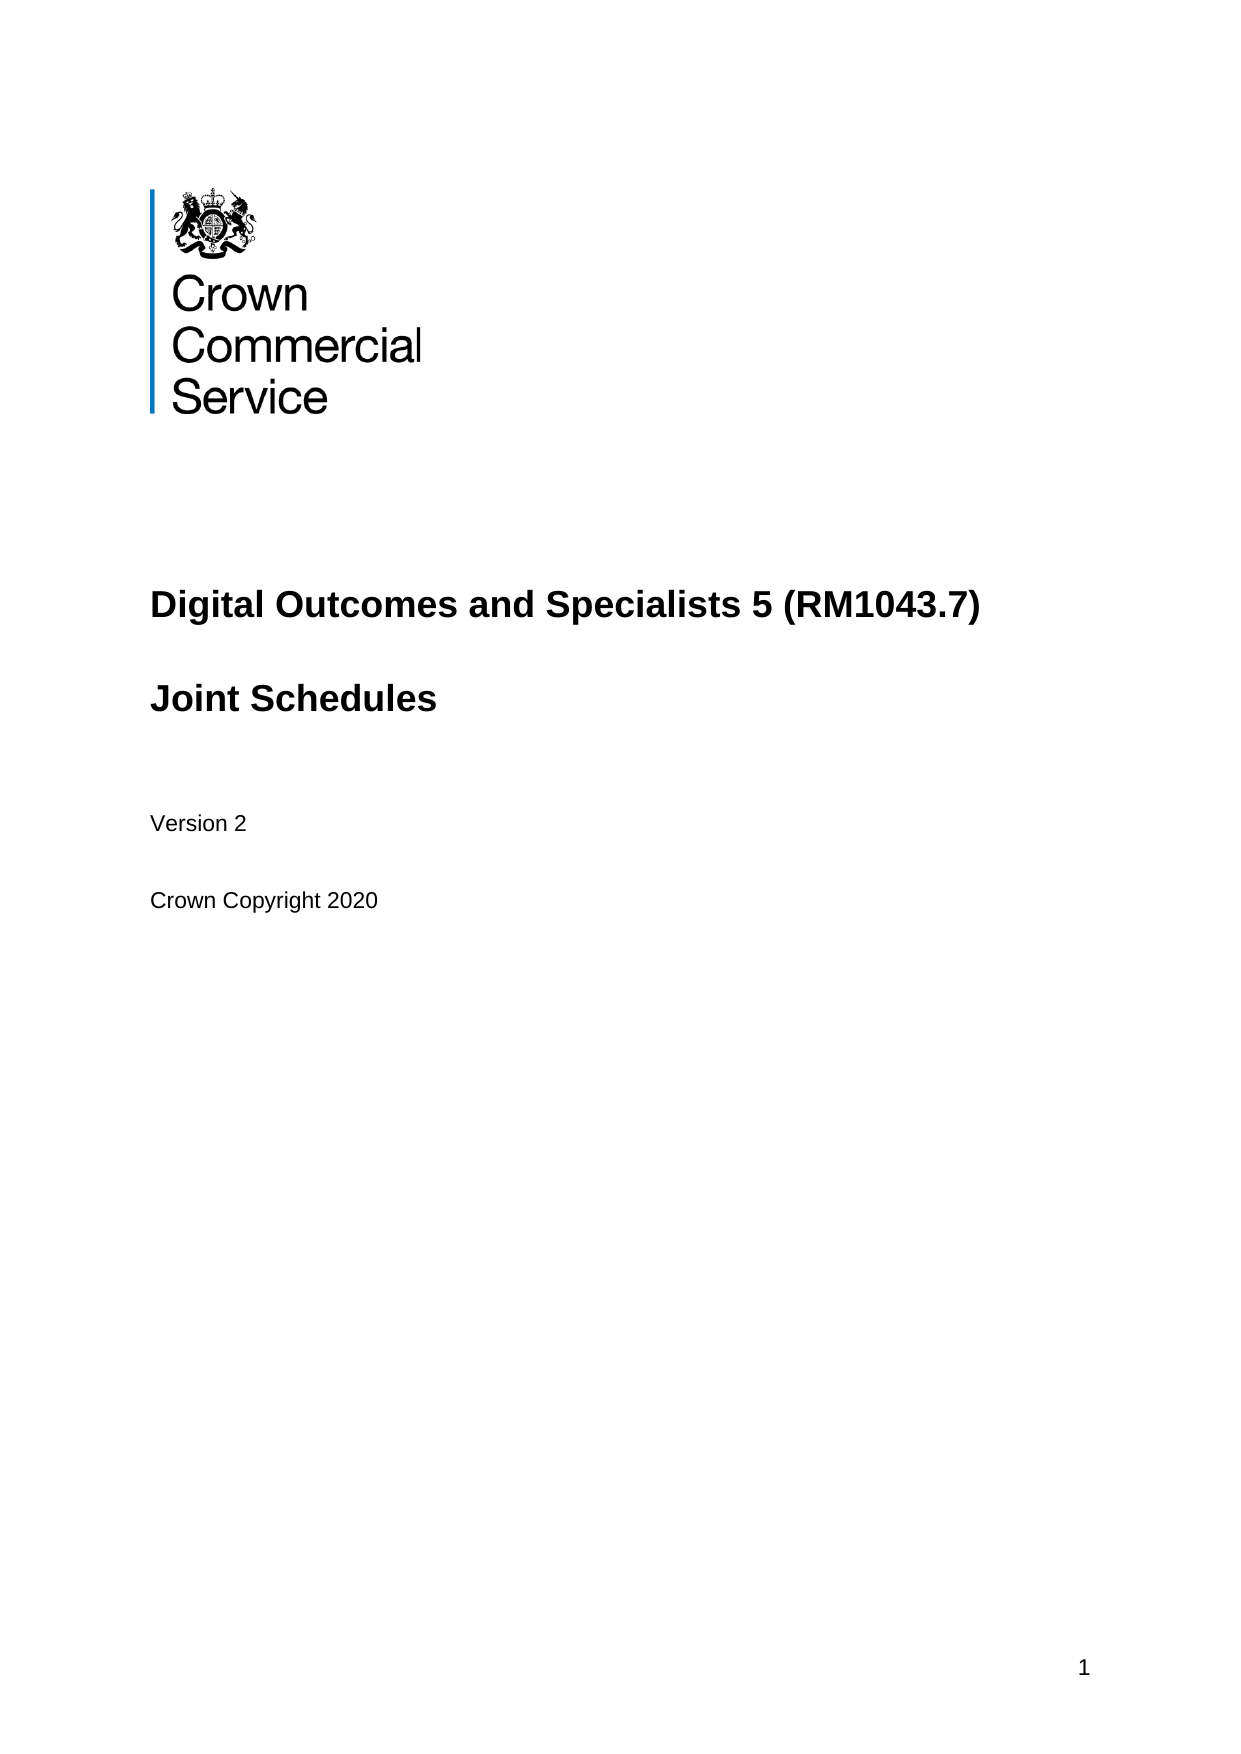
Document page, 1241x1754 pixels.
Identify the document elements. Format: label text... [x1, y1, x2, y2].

picture [150, 188, 421, 414]
text Crown Copyright 2020 [150, 887, 1090, 914]
text Joint Schedules [150, 676, 1090, 719]
text Digital Outcomes and Specialists 5 (RM1043.7) [150, 582, 1090, 625]
text Version 2 [150, 809, 1090, 836]
